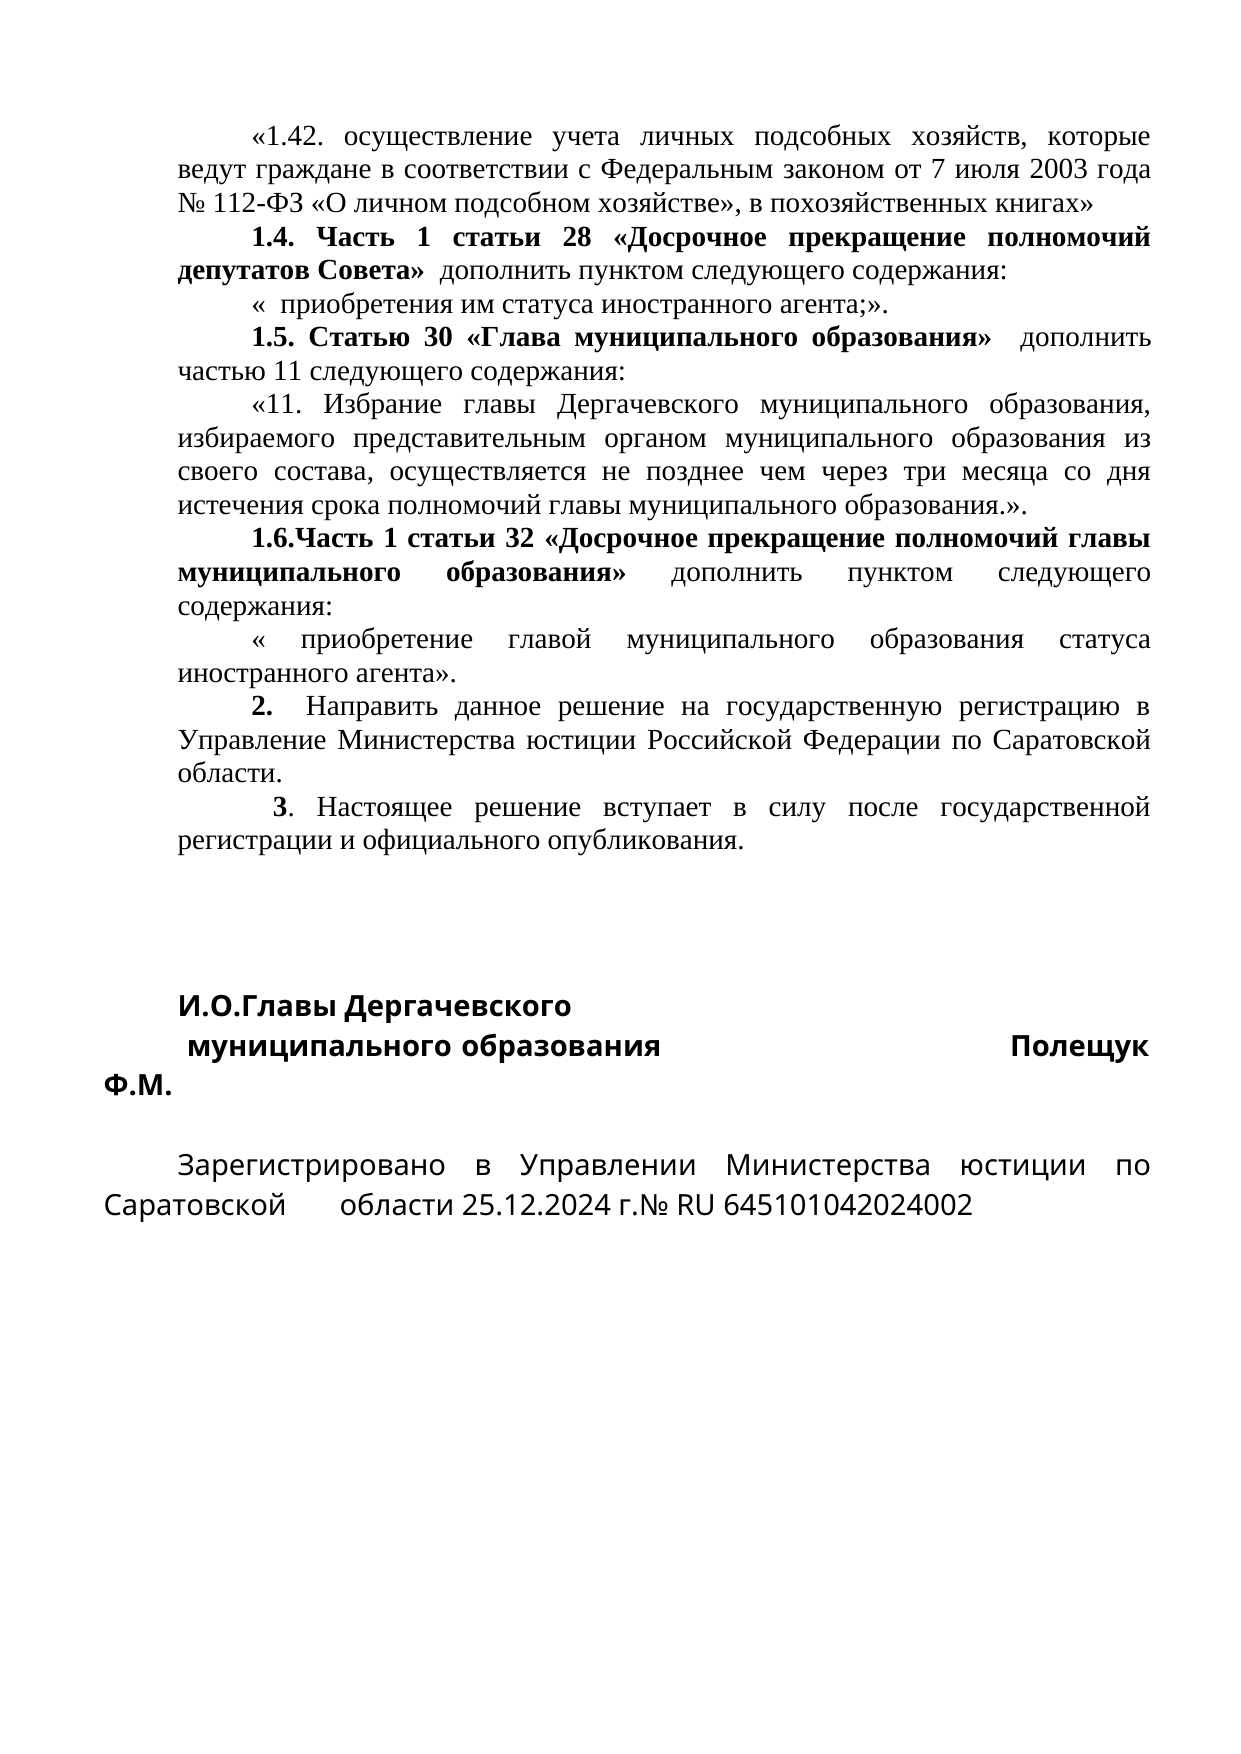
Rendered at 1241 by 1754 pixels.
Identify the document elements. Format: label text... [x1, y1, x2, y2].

text 1.6.Часть 1 статьи 32 «Досрочное прекращение полномочий главы муниципального образования» дополнить пунктом следующего содержания: [177, 521, 1152, 621]
text И.О.Главы Дергачевского [103, 985, 1152, 1025]
text «1.42. осуществление учета личных подсобных хозяйств, которые ведут граждане в соответствии с Федеральным законом от 7 июля 2003 года № 112-ФЗ «О личном подсобном хозяйстве», в похозяйственных книгах» [177, 118, 1152, 219]
text муниципального образования Полещук Ф.М. [103, 1025, 1152, 1104]
text Зарегистрировано в Управлении Министерства юстиции по Саратовской области 25.12.2024 г.№ RU 645101042024002 [103, 1144, 1152, 1223]
text « приобретения им статуса иностранного агента;». [177, 286, 1152, 319]
text 1.4. Часть 1 статьи 28 «Досрочное прекращение полномочий депутатов Совета» дополнить пунктом следующего содержания: [177, 219, 1152, 286]
text 2. Направить данное решение на государственную регистрацию в Управление Министерства юстиции Российской Федерации по Саратовской области. [177, 688, 1152, 789]
text 3. Настоящее решение вступает в силу после государственной регистрации и официального опубликования. [177, 789, 1152, 856]
text 1.5. Статью 30 «Глава муниципального образования» дополнить частью 11 следующего содержания: [177, 319, 1152, 386]
text « приобретение главой муниципального образования статуса иностранного агента». [177, 621, 1152, 688]
text «11. Избрание главы Дергачевского муниципального образования, избираемого представительным органом муниципального образования из своего состава, осуществляется не позднее чем через три месяца со дня истечения срока полномочий главы муниципального образования.». [177, 386, 1152, 521]
